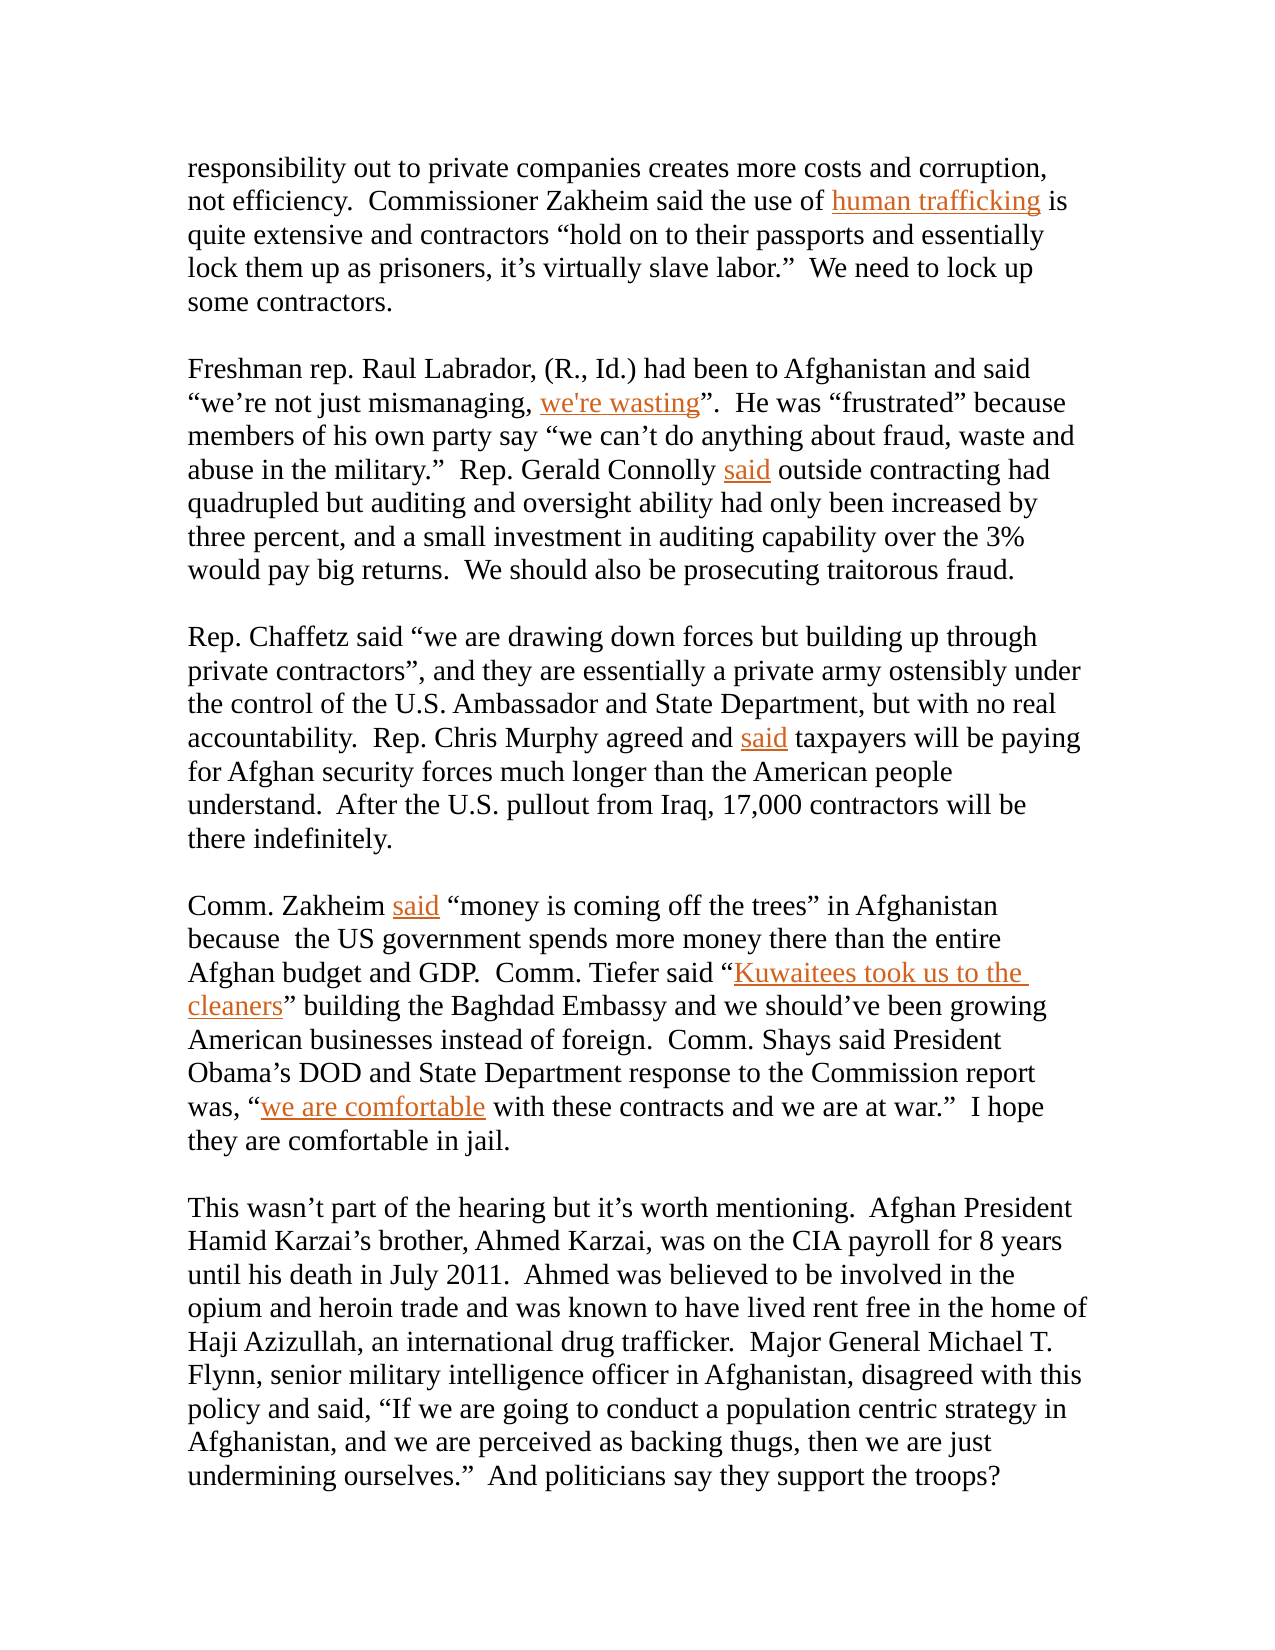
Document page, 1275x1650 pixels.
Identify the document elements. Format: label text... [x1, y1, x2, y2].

text Rep. Chaffetz said “we are drawing down forces but building up through private contractors”, and they are essentially a private army ostensibly under the control of the U.S. Ambassador and State Department, but with no real accountability. Rep. Chris Murphy agreed and said taxpayers will be paying for Afghan security forces much longer than the American people understand. After the U.S. pullout from Iraq, 17,000 contractors will be there indefinitely. [187, 619, 1087, 854]
text Comm. Zakheim said “money is coming off the trees” in Afghanistan because the US government spends more money there than the entire Afghan budget and GDP. Comm. Tiefer said “Kuwaitees took us to the cleaners” building the Baghdad Embassy and we should’ve been growing American businesses instead of foreign. Comm. Shays said President Obama’s DOD and State Department response to the Commission report was, “we are comfortable with these contracts and we are at war.” I hope they are comfortable in jail. [187, 888, 1087, 1156]
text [187, 150, 1087, 318]
text Freshman rep. Raul Labrador, (R., Id.) had been to Afghanistan and said “we’re not just mismanaging, we're wasting”. He was “frustrated” because members of his own party say “we can’t do anything about fraud, waste and abuse in the military.” Rep. Gerald Connolly said outside contracting had quadrupled but auditing and oversight ability had only been increased by three percent, and a small investment in auditing capability over the 3% would pay big returns. We should also be prosecuting traitorous fraud. [187, 351, 1087, 586]
text This wasn’t part of the hearing but it’s worth mentioning. Afghan President Hamid Karzai’s brother, Ahmed Karzai, was on the CIA payroll for 8 years until his death in July 2011. Ahmed was believed to be involved in the opium and heroin trade and was known to have lived rent free in the home of Haji Azizullah, an international drug trafficker. Major General Michael T. Flynn, senior military intelligence officer in Afghanistan, disagreed with this policy and said, “If we are going to conduct a population centric strategy in Afghanistan, and we are perceived as backing thugs, then we are just undermining ourselves.” And politicians say they support the troops? [187, 1190, 1087, 1492]
